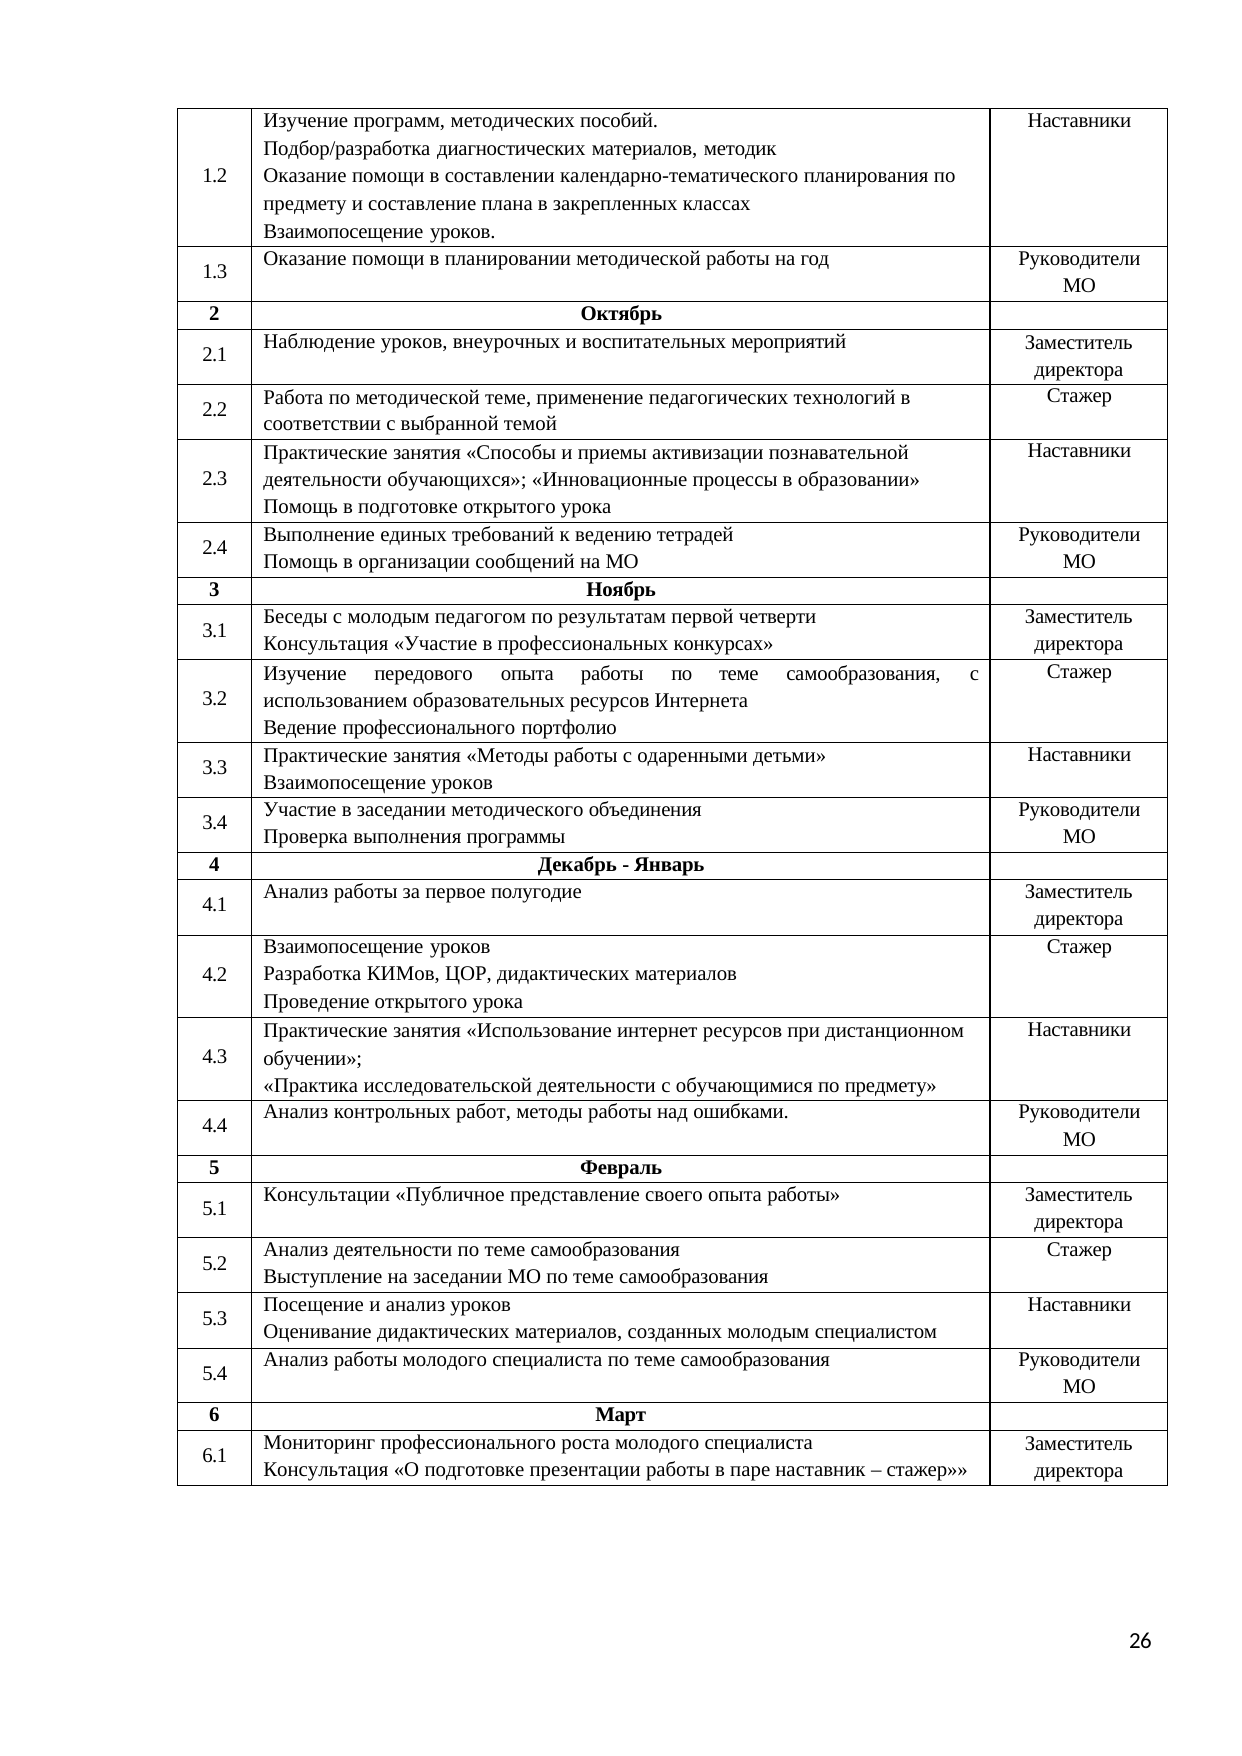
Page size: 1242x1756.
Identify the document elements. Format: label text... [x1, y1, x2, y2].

table_cell 3 [178, 578, 251, 604]
table_cell Анализ работы за первое полугодие [252, 880, 989, 934]
table_cell Руководители МО [991, 247, 1167, 301]
table_cell Изучение передового опыта работы по теме самообразования, с использованием образовательных ресурсов Интернета Ведение профессионального портфолио [252, 660, 989, 742]
table_cell 4.2 [178, 936, 251, 1017]
table_cell Участие в заседании методического объединения Проверка выполнения программы [252, 798, 989, 852]
table_cell 4 [178, 853, 251, 879]
table_cell Стажер [991, 936, 1167, 1017]
table_cell 6 [178, 1403, 251, 1430]
table_cell 4.3 [178, 1018, 251, 1099]
table_cell 4.1 [178, 880, 251, 934]
table_cell 2.3 [178, 440, 251, 522]
table_cell Февраль [252, 1156, 989, 1182]
table_cell 5.4 [178, 1349, 251, 1402]
table_cell Руководители МО [991, 523, 1167, 577]
table_cell Практические занятия «Использование интернет ресурсов при дистанционном обучении»; «Практика исследовательской деятельности с обучающимися по предмету» [252, 1018, 989, 1099]
table_cell 3.1 [178, 605, 251, 659]
table_cell Стажер [991, 1238, 1167, 1292]
table_cell 4.4 [178, 1101, 251, 1155]
table_cell Стажер [991, 660, 1167, 742]
table_cell [991, 578, 1167, 604]
table_cell Анализ деятельности по теме самообразования Выступление на заседании МО по теме самообразования [252, 1238, 989, 1292]
table_cell Наставники [991, 743, 1167, 797]
table_cell Декабрь - Январь [252, 853, 989, 879]
table_cell Анализ работы молодого специалиста по теме самообразования [252, 1349, 989, 1402]
table_cell Наставники [991, 440, 1167, 522]
table_cell Наставники [991, 1018, 1167, 1099]
table_cell Выполнение единых требований к ведению тетрадей Помощь в организации сообщений на МО [252, 523, 989, 577]
table_cell Октябрь [252, 302, 989, 329]
table_cell 3.2 [178, 660, 251, 742]
table_cell Заместитель директора [991, 880, 1167, 934]
table_cell 3.3 [178, 743, 251, 797]
table_cell Заместитель директора [991, 1431, 1167, 1485]
table_cell 5.2 [178, 1238, 251, 1292]
table_cell Беседы с молодым педагогом по результатам первой четверти Консультация «Участие в профессиональных конкурсах» [252, 605, 989, 659]
table_cell Практические занятия «Методы работы с одаренными детьми» Взаимопосещение уроков [252, 743, 989, 797]
table_cell 2 [178, 302, 251, 329]
table_cell 1.2 [178, 109, 251, 246]
table_cell Март [252, 1403, 989, 1430]
table_cell 5.3 [178, 1293, 251, 1347]
table_cell 5.1 [178, 1183, 251, 1237]
table_cell Изучение программ, методических пособий. Подбор/разработка диагностических материалов, методик Оказание помощи в составлении календарно-тематического планирования по предмету и составление плана в закрепленных классах Взаимопосещение уроков. [252, 109, 989, 246]
table_cell 5 [178, 1156, 251, 1182]
table_cell Ноябрь [252, 578, 989, 604]
table_cell 1.3 [178, 247, 251, 301]
table_cell [991, 853, 1167, 879]
table_cell Наставники [991, 109, 1167, 246]
table_cell Анализ контрольных работ, методы работы над ошибками. [252, 1101, 989, 1155]
table_cell Работа по методической теме, применение педагогических технологий в соответствии с выбранной темой [252, 385, 989, 439]
table_cell 2.2 [178, 385, 251, 439]
table_cell Наставники [991, 1293, 1167, 1347]
table_cell Руководители МО [991, 1101, 1167, 1155]
table_cell Посещение и анализ уроков Оценивание дидактических материалов, созданных молодым специалистом [252, 1293, 989, 1347]
table_cell Заместитель директора [991, 605, 1167, 659]
table_cell Руководители МО [991, 798, 1167, 852]
table_cell Консультации «Публичное представление своего опыта работы» [252, 1183, 989, 1237]
table_cell 2.4 [178, 523, 251, 577]
table_cell [991, 1156, 1167, 1182]
table_cell Руководители МО [991, 1349, 1167, 1402]
table_cell Заместитель директора [991, 1183, 1167, 1237]
table_cell Практические занятия «Способы и приемы активизации познавательной деятельности обучающихся»; «Инновационные процессы в образовании» Помощь в подготовке открытого урока [252, 440, 989, 522]
table_cell Наблюдение уроков, внеурочных и воспитательных мероприятий [252, 330, 989, 383]
table_cell Мониторинг профессионального роста молодого специалиста Консультация «О подготовке презентации работы в паре наставник – стажер»» [252, 1431, 989, 1485]
table_cell [991, 302, 1167, 329]
table_cell 3.4 [178, 798, 251, 852]
table_cell 2.1 [178, 330, 251, 383]
table_cell 6.1 [178, 1431, 251, 1485]
table_cell Заместитель директора [991, 330, 1167, 383]
table_cell Взаимопосещение уроков Разработка КИМов, ЦОР, дидактических материалов Проведение открытого урока [252, 936, 989, 1017]
table_cell [991, 1403, 1167, 1430]
table_cell Стажер [991, 385, 1167, 439]
table_cell Оказание помощи в планировании методической работы на год [252, 247, 989, 301]
